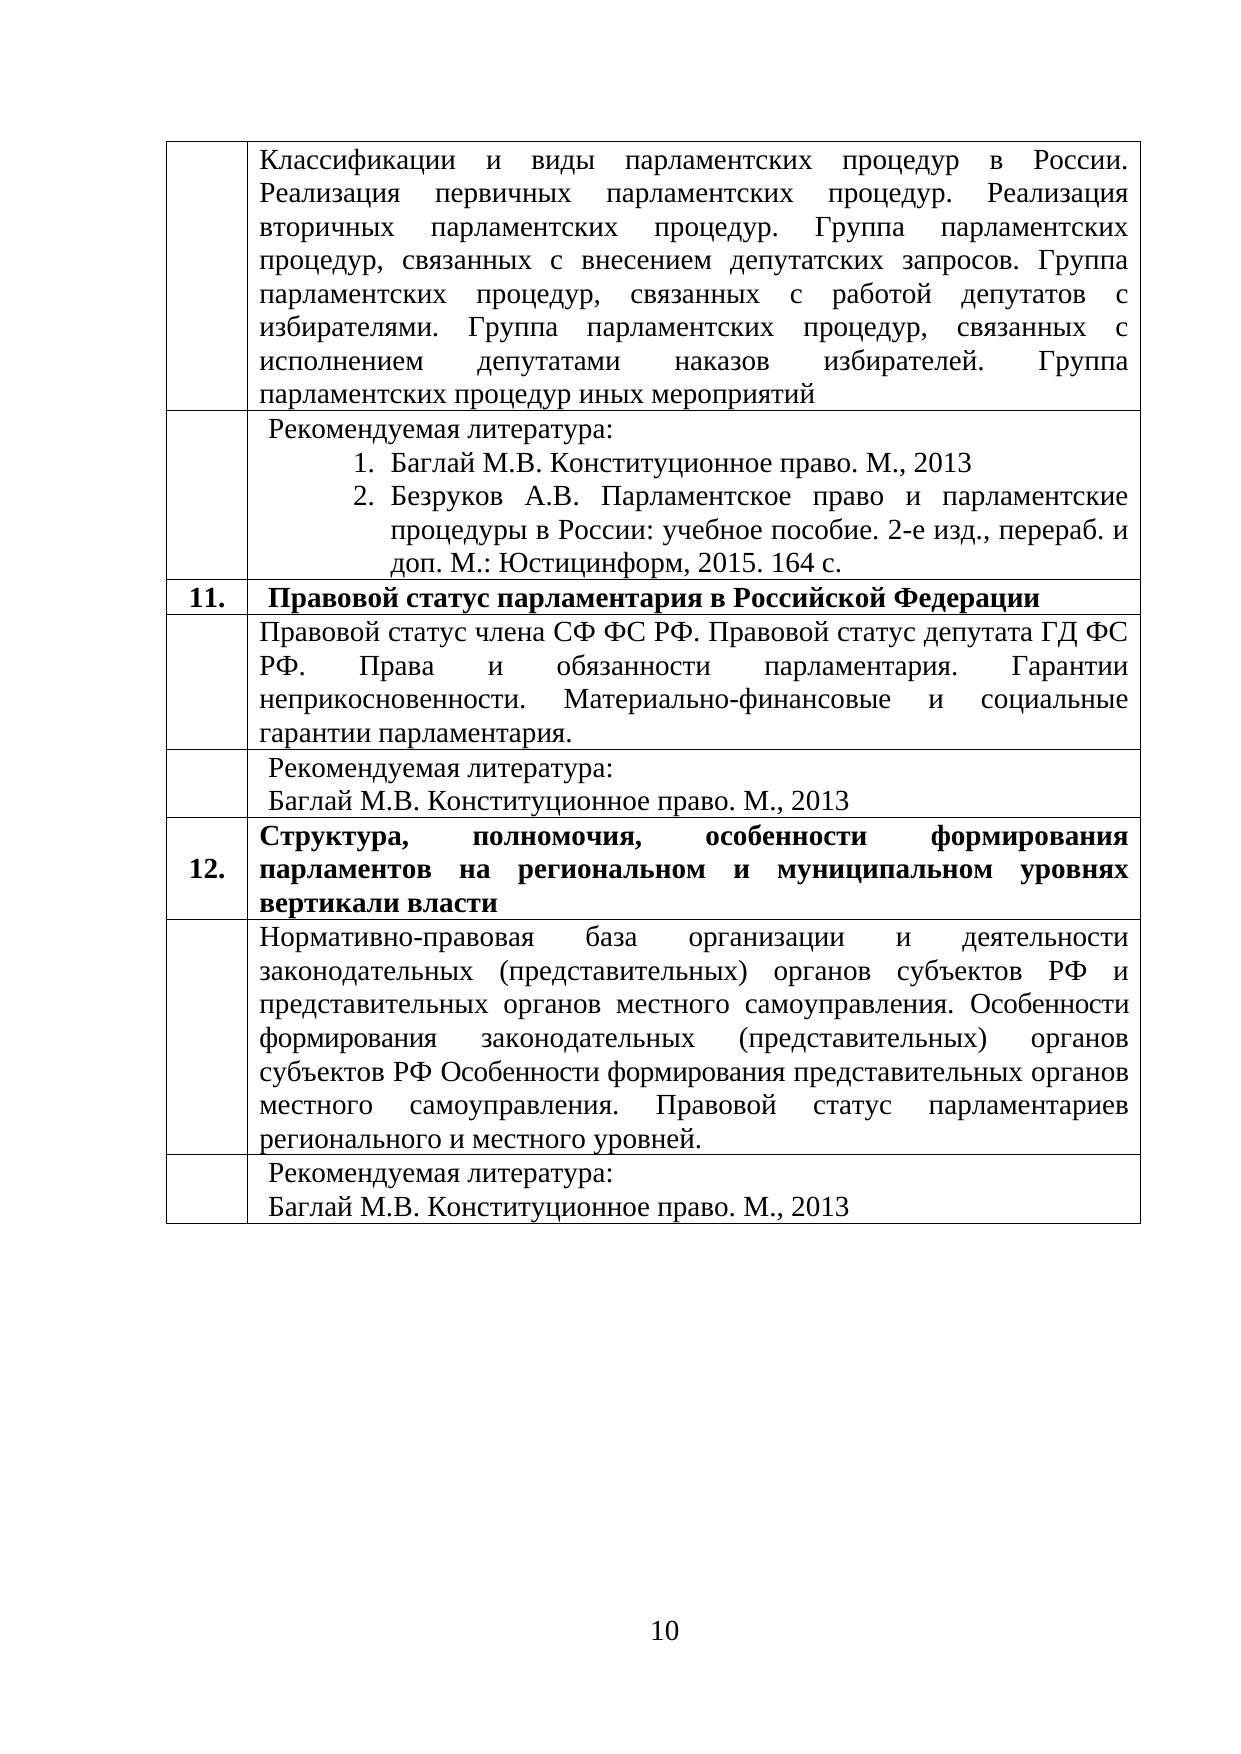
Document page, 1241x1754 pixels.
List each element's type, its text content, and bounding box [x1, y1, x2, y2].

table_cell Рекомендуемая литература: Баглай М.В. Конституционное право. М., 2013 [248, 1155, 1140, 1222]
table_cell [167, 615, 247, 749]
table_cell [167, 750, 247, 817]
table_cell Правовой статус парламентария в Российской Федерации [248, 580, 1140, 613]
table_cell Классификации и виды парламентских процедур в России. Реализация первичных парламентских процедур. Реализация вторичных парламентских процедур. Группа парламентских процедур, связанных с внесением депутатских запросов. Группа парламентских процедур, связанных с работой депутатов с избирателями. Группа парламентских процедур, связанных с исполнением депутатами наказов избирателей. Группа парламентских процедур иных мероприятий [248, 142, 1140, 410]
table_cell [167, 411, 247, 579]
table_cell Рекомендуемая литература: Баглай М.В. Конституционное право. М., 2013 [248, 750, 1140, 817]
table_cell [167, 142, 247, 410]
table_cell Структура, полномочия, особенности формирования парламентов на региональном и муниципальном уровнях вертикали власти [248, 818, 1140, 918]
table_cell Правовой статус члена СФ ФС РФ. Правовой статус депутата ГД ФС РФ. Права и обязанности парламентария. Гарантии неприкосновенности. Материально-финансовые и социальные гарантии парламентария. [248, 615, 1140, 749]
table_cell [167, 1155, 247, 1222]
table_cell [167, 920, 247, 1154]
table_cell Нормативно-правовая база организации и деятельности законодательных (представительных) органов субъектов РФ и представительных органов местного самоуправления. Особенности формирования законодательных (представительных) органов субъектов РФ Особенности формирования представительных органов местного самоуправления. Правовой статус парламентариев регионального и местного уровней. [248, 920, 1140, 1154]
table_cell 12. [167, 818, 247, 918]
table_cell 11. [167, 580, 247, 613]
